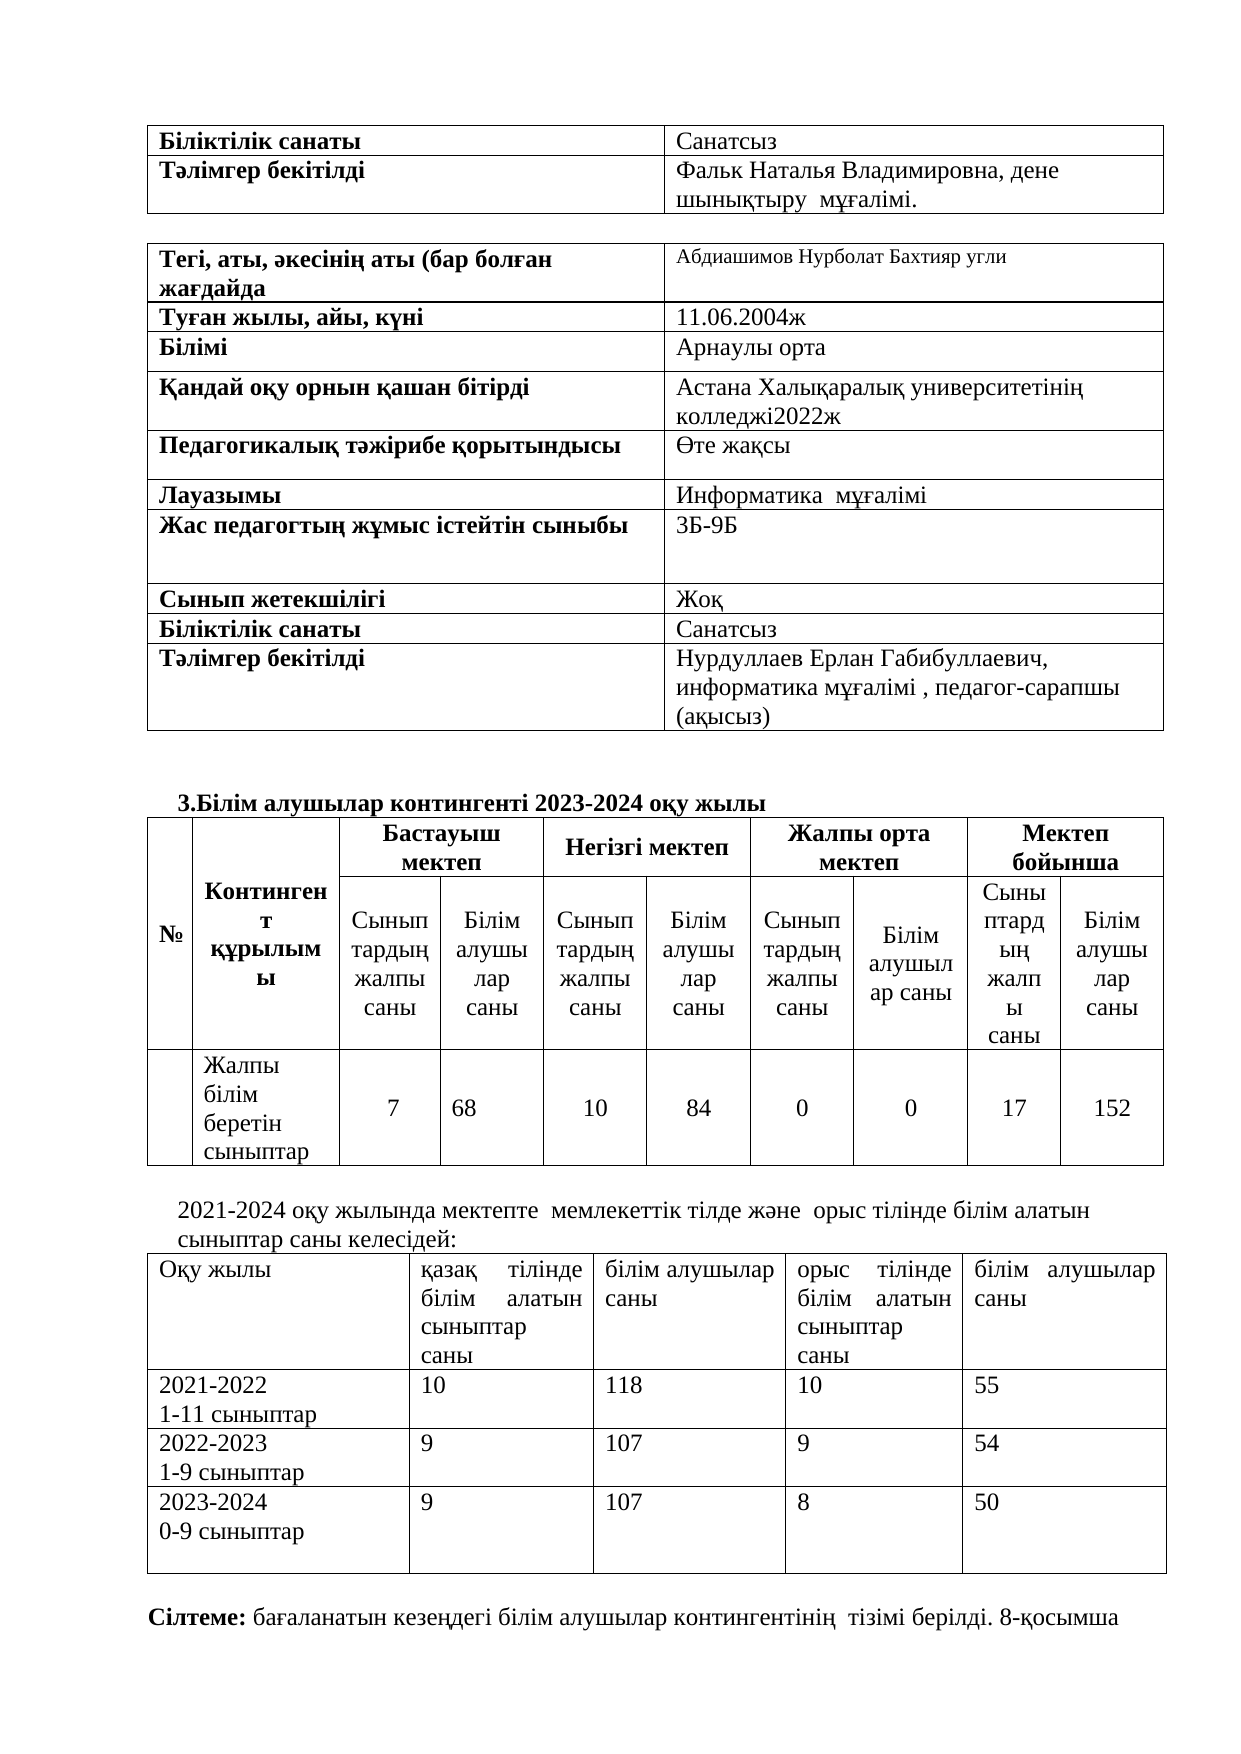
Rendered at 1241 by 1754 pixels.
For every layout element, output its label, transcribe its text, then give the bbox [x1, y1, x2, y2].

table_cell 11.06.2004ж [665, 303, 1163, 331]
table_cell Сыныптардың жалпы саны [340, 877, 440, 1049]
table_cell 0 [854, 1050, 967, 1165]
table_cell Білім алушылар саны [647, 877, 750, 1049]
table_cell Білімі [148, 332, 664, 371]
table_cell Фальк Наталья Владимировна, дене шынықтыру мұғалімі. [665, 156, 1163, 213]
table_cell [148, 1050, 192, 1165]
table_cell Тәлімгер бекітілді [148, 644, 664, 730]
text 3.Білім алушылар контингенті 2023-2024 оқу жылы [177, 788, 1152, 817]
table_cell 2021-2022 1-11 сыныптар [148, 1370, 409, 1427]
table_cell Жалпы білім беретін сыныптар [193, 1050, 339, 1165]
table_header қазақ тілінде білім алатын сыныптар саны [410, 1254, 593, 1369]
table_header Бастауыш мектеп [340, 818, 543, 876]
table_cell Сыныптардың жалпы саны [751, 877, 853, 1049]
table_cell 118 [594, 1370, 785, 1427]
table_header Контингент құрылымы [193, 818, 339, 1049]
table_cell Арнаулы орта [665, 332, 1163, 371]
text 2021-2024 оқу жылында мектепте мемлекеттік тілде және орыс тілінде білім алатын сыныптар саны келесідей: [177, 1195, 1152, 1253]
table_cell Педагогикалық тәжірибе қорытындысы [148, 431, 664, 479]
table_header Абдиашимов Нурболат Бахтияр угли [665, 244, 1163, 301]
table_header білім алушылар саны [963, 1254, 1166, 1369]
table_cell Біліктілік санаты [148, 126, 664, 154]
table_cell Санатсыз [665, 126, 1163, 154]
table_cell 3Б-9Б [665, 510, 1163, 583]
table_cell 2023-2024 0-9 сыныптар [148, 1487, 409, 1572]
table_cell Тәлімгер бекітілді [148, 156, 664, 213]
table_cell 10 [544, 1050, 646, 1165]
table_header № [148, 818, 192, 1049]
table_header білім алушылар саны [594, 1254, 785, 1369]
table_cell 9 [410, 1487, 593, 1572]
table_cell 152 [1061, 1050, 1163, 1165]
table_header Мектеп бойынша [968, 818, 1163, 876]
table_cell Білім алушылар саны [854, 877, 967, 1049]
table_cell Жоқ [665, 584, 1163, 613]
table_cell 2022-2023 1-9 сыныптар [148, 1429, 409, 1486]
table_cell Астана Халықаралық университетінің колледжі2022ж [665, 372, 1163, 429]
table_cell Сыныптардың жалпы саны [968, 877, 1060, 1049]
table_cell Сыныптардың жалпы саны [544, 877, 646, 1049]
table_cell Информатика мұғалімі [665, 480, 1163, 509]
table_cell 68 [441, 1050, 543, 1165]
table_header Оқу жылы [148, 1254, 409, 1369]
table_header Жалпы орта мектеп [751, 818, 967, 876]
table_cell 17 [968, 1050, 1060, 1165]
table_cell Өте жақсы [665, 431, 1163, 479]
table_cell 9 [410, 1429, 593, 1486]
table_cell 107 [594, 1429, 785, 1486]
table_cell 10 [786, 1370, 962, 1427]
table_header Негізгі мектеп [544, 818, 750, 876]
table_header орыс тілінде білім алатын сыныптар саны [786, 1254, 962, 1369]
table_cell Санатсыз [665, 614, 1163, 642]
table_cell 7 [340, 1050, 440, 1165]
table_cell 10 [410, 1370, 593, 1427]
table_cell 54 [963, 1429, 1166, 1486]
table_cell Нурдуллаев Ерлан Габибуллаевич, информатика мұғалімі , педагог-сарапшы (ақысыз) [665, 644, 1163, 730]
table_cell Жас педагогтың жұмыс істейтін сыныбы [148, 510, 664, 583]
table_cell Біліктілік санаты [148, 614, 664, 642]
table_cell Білім алушылар саны [1061, 877, 1163, 1049]
table_cell Лауазымы [148, 480, 664, 509]
table_cell Білім алушылар саны [441, 877, 543, 1049]
table_cell 55 [963, 1370, 1166, 1427]
table_cell Туған жылы, айы, күні [148, 303, 664, 331]
table_cell 8 [786, 1487, 962, 1572]
table_cell 0 [751, 1050, 853, 1165]
text Сілтеме: бағаланатын кезеңдегі білім алушылар контингентінің тізімі берілді. 8-қосымша [148, 1602, 1152, 1631]
table_cell Қандай оқу орнын қашан бітірді [148, 372, 664, 429]
table_header Тегі, аты, әкесінің аты (бар болған жағдайда [148, 244, 664, 301]
table_cell 50 [963, 1487, 1166, 1572]
table_cell 84 [647, 1050, 750, 1165]
table_cell 107 [594, 1487, 785, 1572]
table_cell 9 [786, 1429, 962, 1486]
table_cell Сынып жетекшілігі [148, 584, 664, 613]
